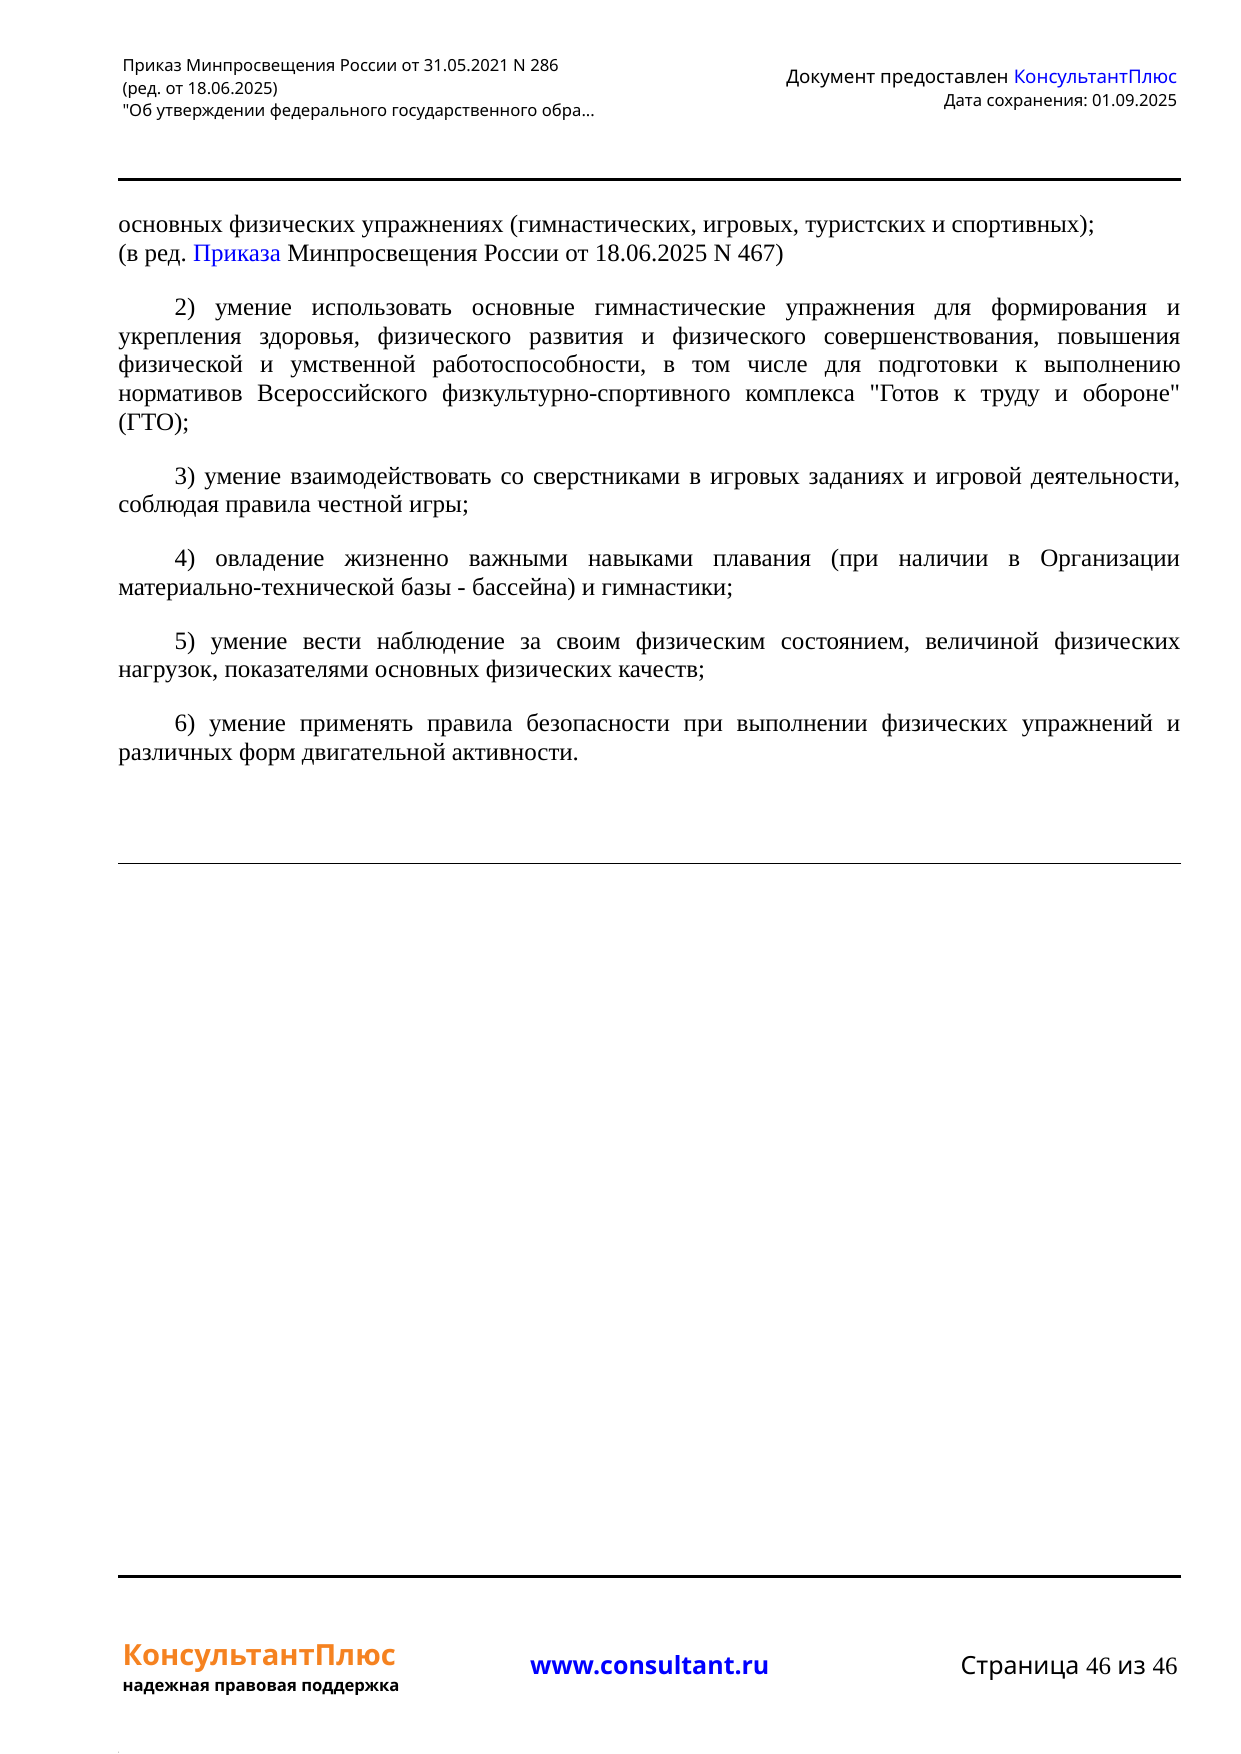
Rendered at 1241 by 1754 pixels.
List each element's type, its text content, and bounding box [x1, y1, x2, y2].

text 4) овладение жизненно важными навыками плавания (при наличии в Организации материально-технической базы - бассейна) и гимнастики; [118, 543, 1181, 601]
text (в ред. Приказа Минпросвещения России от 18.06.2025 N 467) [118, 238, 1181, 267]
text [118, 209, 1181, 238]
text 2) умение использовать основные гимнастические упражнения для формирования и укрепления здоровья, физического развития и физического совершенствования, повышения физической и умственной работоспособности, в том числе для подготовки к выполнению нормативов Всероссийского физкультурно-спортивного комплекса "Готов к труду и обороне" (ГТО); [118, 292, 1181, 436]
text 3) умение взаимодействовать со сверстниками в игровых заданиях и игровой деятельности, соблюдая правила честной игры; [118, 461, 1181, 518]
text 5) умение вести наблюдение за своим физическим состоянием, величиной физических нагрузок, показателями основных физических качеств; [118, 626, 1181, 683]
text 6) умение применять правила безопасности при выполнении физических упражнений и различных форм двигательной активности. [118, 708, 1181, 766]
